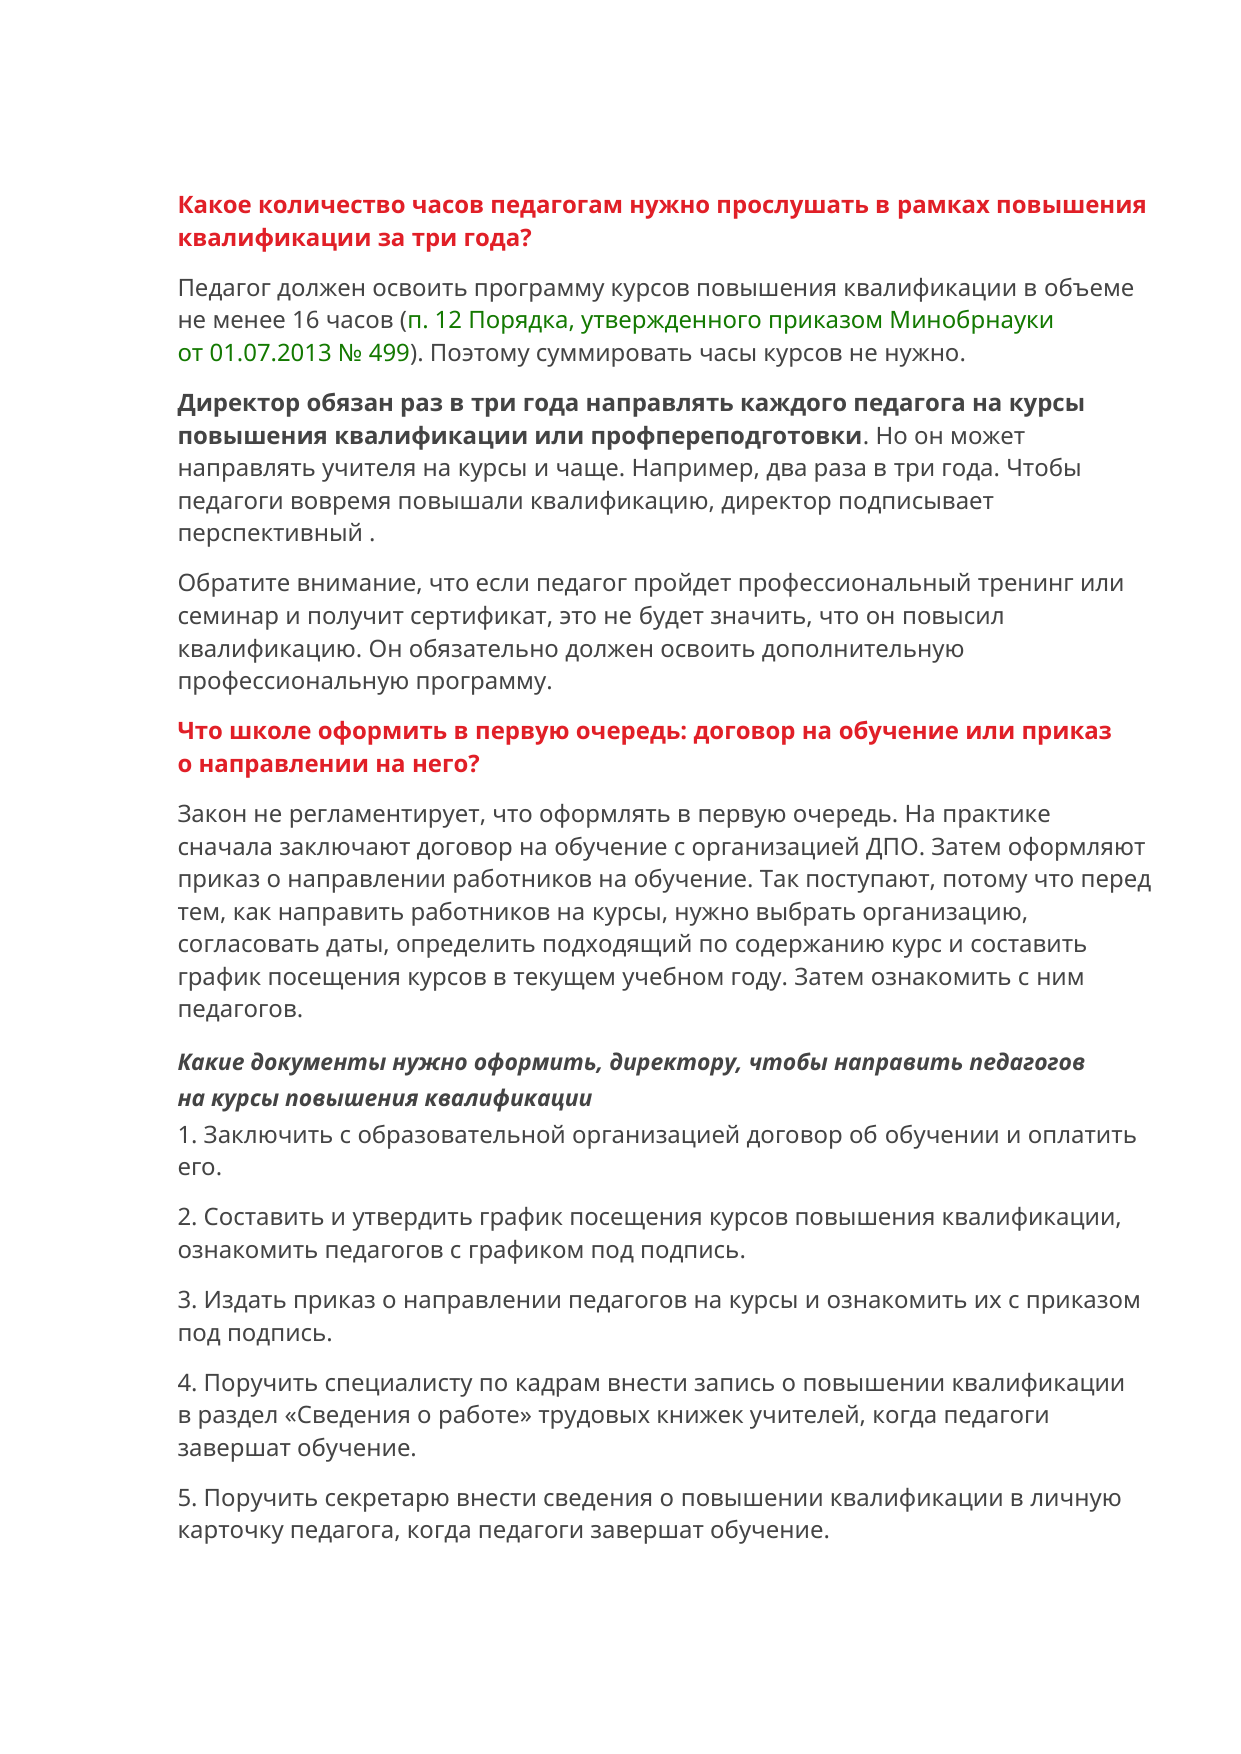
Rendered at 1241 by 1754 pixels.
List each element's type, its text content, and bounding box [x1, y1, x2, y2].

text 3. Издать приказ о направлении педагогов на курсы и ознакомить их с приказом под подпись. [177, 1283, 1152, 1348]
text 5. Поручить секретарю внести сведения о повышении квалификации в личную карточку педагога, когда педагоги завершат обучение. [177, 1481, 1152, 1546]
text 2. Составить и утвердить график посещения курсов повышения квалификации, ознакомить педагогов с графиком под подпись. [177, 1200, 1152, 1265]
text Директор обязан раз в три года направлять каждого педагога на курсы повышения квалификации или профпереподготовки. Но он может направлять учителя на курсы и чаще. Например, два раза в три года. Чтобы педагоги вовремя повышали квалификацию, директор подписывает перспективный . [177, 386, 1152, 549]
subtitle Какие документы нужно оформить, директору, чтобы направить педагогов на курсы повышения квалификации [177, 1046, 1152, 1113]
text Педагог должен освоить программу курсов повышения квалификации в объеме не менее 16 часов (п. 12 Порядка, утвержденного приказом Минобрнауки от 01.07.2013 № 499). Поэтому суммировать часы курсов не нужно. [177, 271, 1152, 368]
text 1. Заключить с образовательной организацией договор об обучении и оплатить его. [177, 1118, 1152, 1183]
text Какое количество часов педагогам нужно прослушать в рамках повышения квалификации за три года? [177, 188, 1152, 253]
text Закон не регламентирует, что оформлять в первую очередь. На практике сначала заключают договор на обучение с организацией ДПО. Затем оформляют приказ о направлении работников на обучение. Так поступают, потому что перед тем, как направить работников на курсы, нужно выбрать организацию, согласовать даты, определить подходящий по содержанию курс и составить график посещения курсов в текущем учебном году. Затем ознакомить с ним педагогов. [177, 797, 1152, 1025]
text 4. Поручить специалисту по кадрам внести запись о повышении квалификации в раздел «Сведения о работе» трудовых книжек учителей, когда педагоги завершат обучение. [177, 1365, 1152, 1463]
text Обратите внимание, что если педагог пройдет профессиональный тренинг или семинар и получит сертификат, это не будет значить, что он повысил квалификацию. Он обязательно должен освоить дополнительную профессиональную программу. [177, 566, 1152, 697]
text Что школе оформить в первую очередь: договор на обучение или приказ о направлении на него? [177, 714, 1152, 779]
